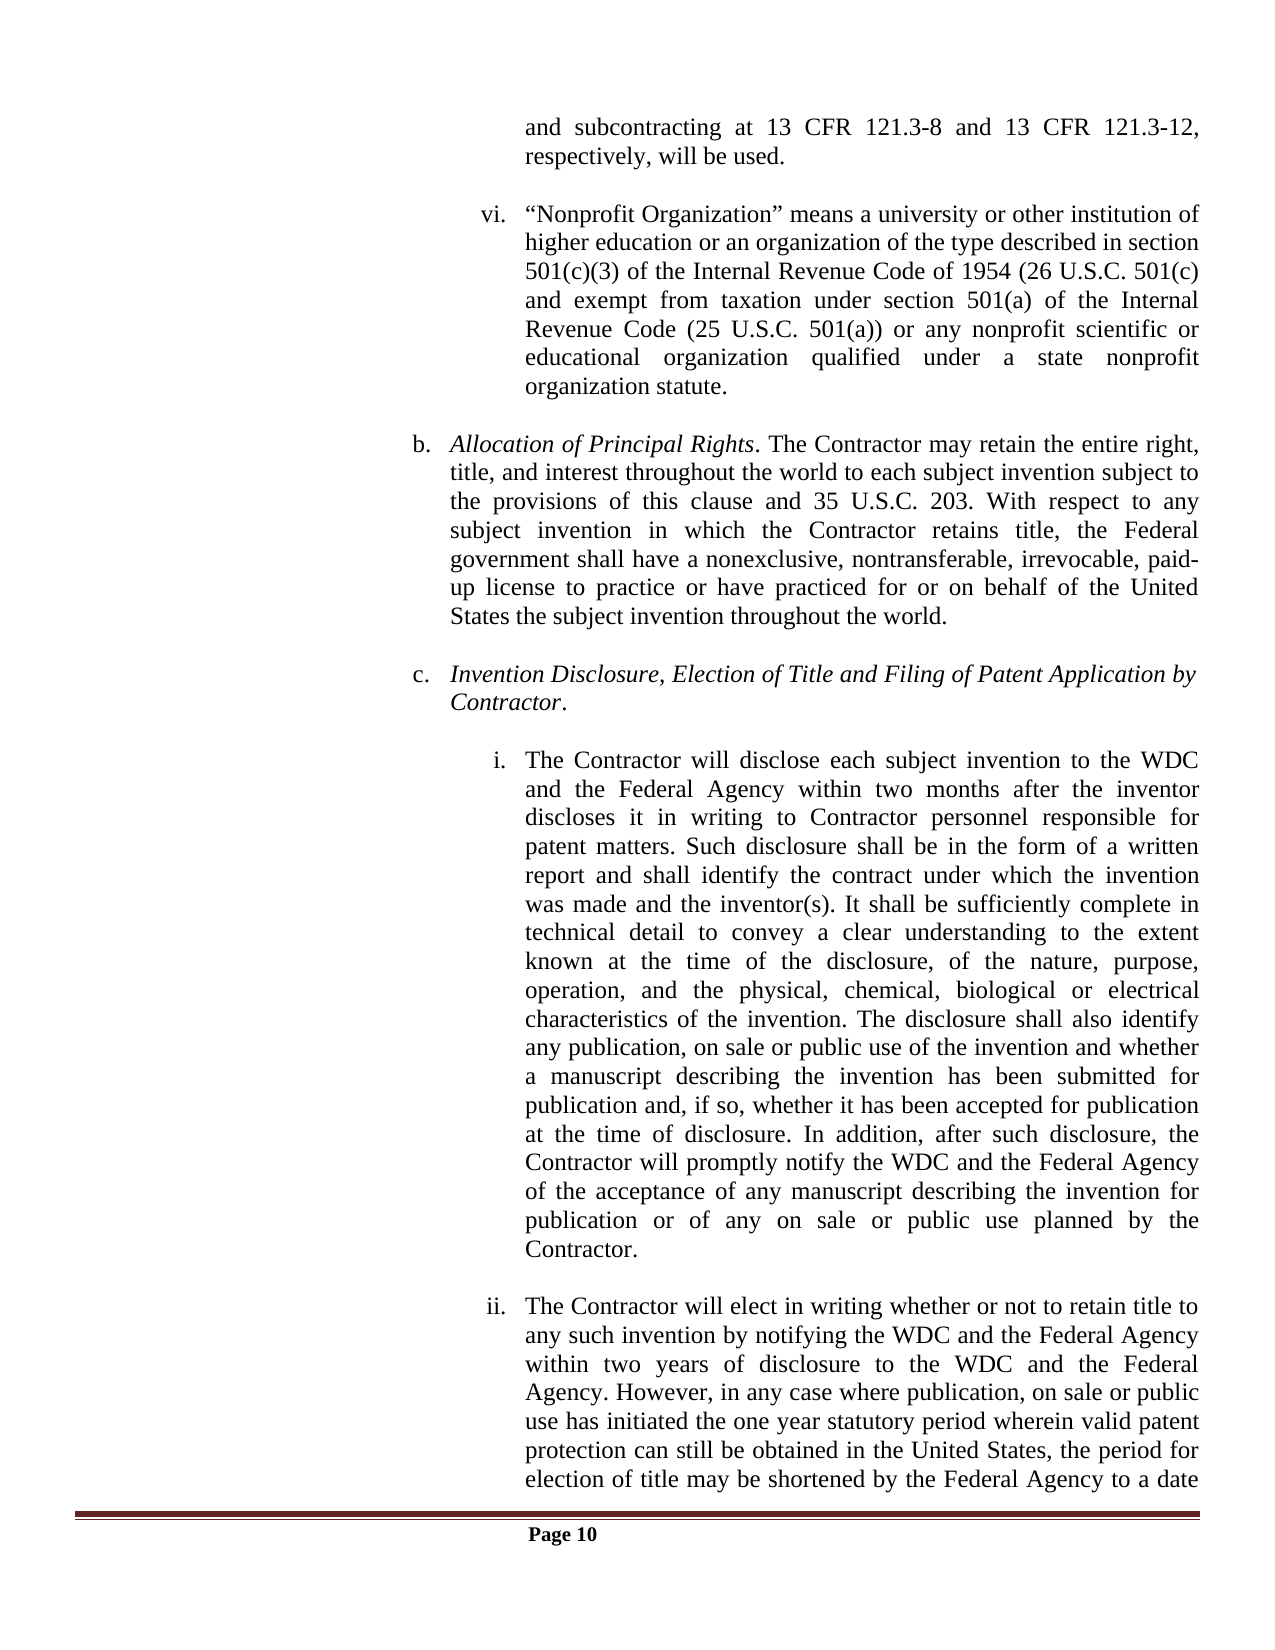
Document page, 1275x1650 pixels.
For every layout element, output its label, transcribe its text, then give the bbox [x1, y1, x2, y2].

list “Nonprofit Organization” means a university or other institution of higher education or an organization of the type described in section 501(c)(3) of the Internal Revenue Code of 1954 (26 U.S.C. 501(c) and exempt from taxation under section 501(a) of the Internal Revenue Code (25 U.S.C. 501(a)) or any nonprofit scientific or educational organization qualified under a state nonprofit organization statute. [506, 199, 1200, 400]
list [506, 112, 1200, 170]
list Invention Disclosure, Election of Title and Filing of Patent Application by Contractor. [412, 659, 1200, 716]
list The Contractor will disclose each subject invention to the WDC and the Federal Agency within two months after the inventor discloses it in writing to Contractor personnel responsible for patent matters. Such disclosure shall be in the form of a written report and shall identify the contract under which the invention was made and the inventor(s). It shall be sufficiently complete in technical detail to convey a clear understanding to the extent known at the time of the disclosure, of the nature, purpose, operation, and the physical, chemical, biological or electrical characteristics of the invention. The disclosure shall also identify any publication, on sale or public use of the invention and whether a manuscript describing the invention has been submitted for publication and, if so, whether it has been accepted for publication at the time of disclosure. In addition, after such disclosure, the Contractor will promptly notify the WDC and the Federal Agency of the acceptance of any manuscript describing the invention for publication or of any on sale or public use planned by the Contractor. [506, 745, 1200, 1262]
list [506, 1291, 1200, 1492]
list Allocation of Principal Rights. The Contractor may retain the entire right, title, and interest throughout the world to each subject invention subject to the provisions of this clause and 35 U.S.C. 203. With respect to any subject invention in which the Contractor retains title, the Federal government shall have a nonexclusive, nontransferable, irrevocable, paid-up license to practice or have practiced for or on behalf of the United States the subject invention throughout the world. [412, 429, 1200, 630]
